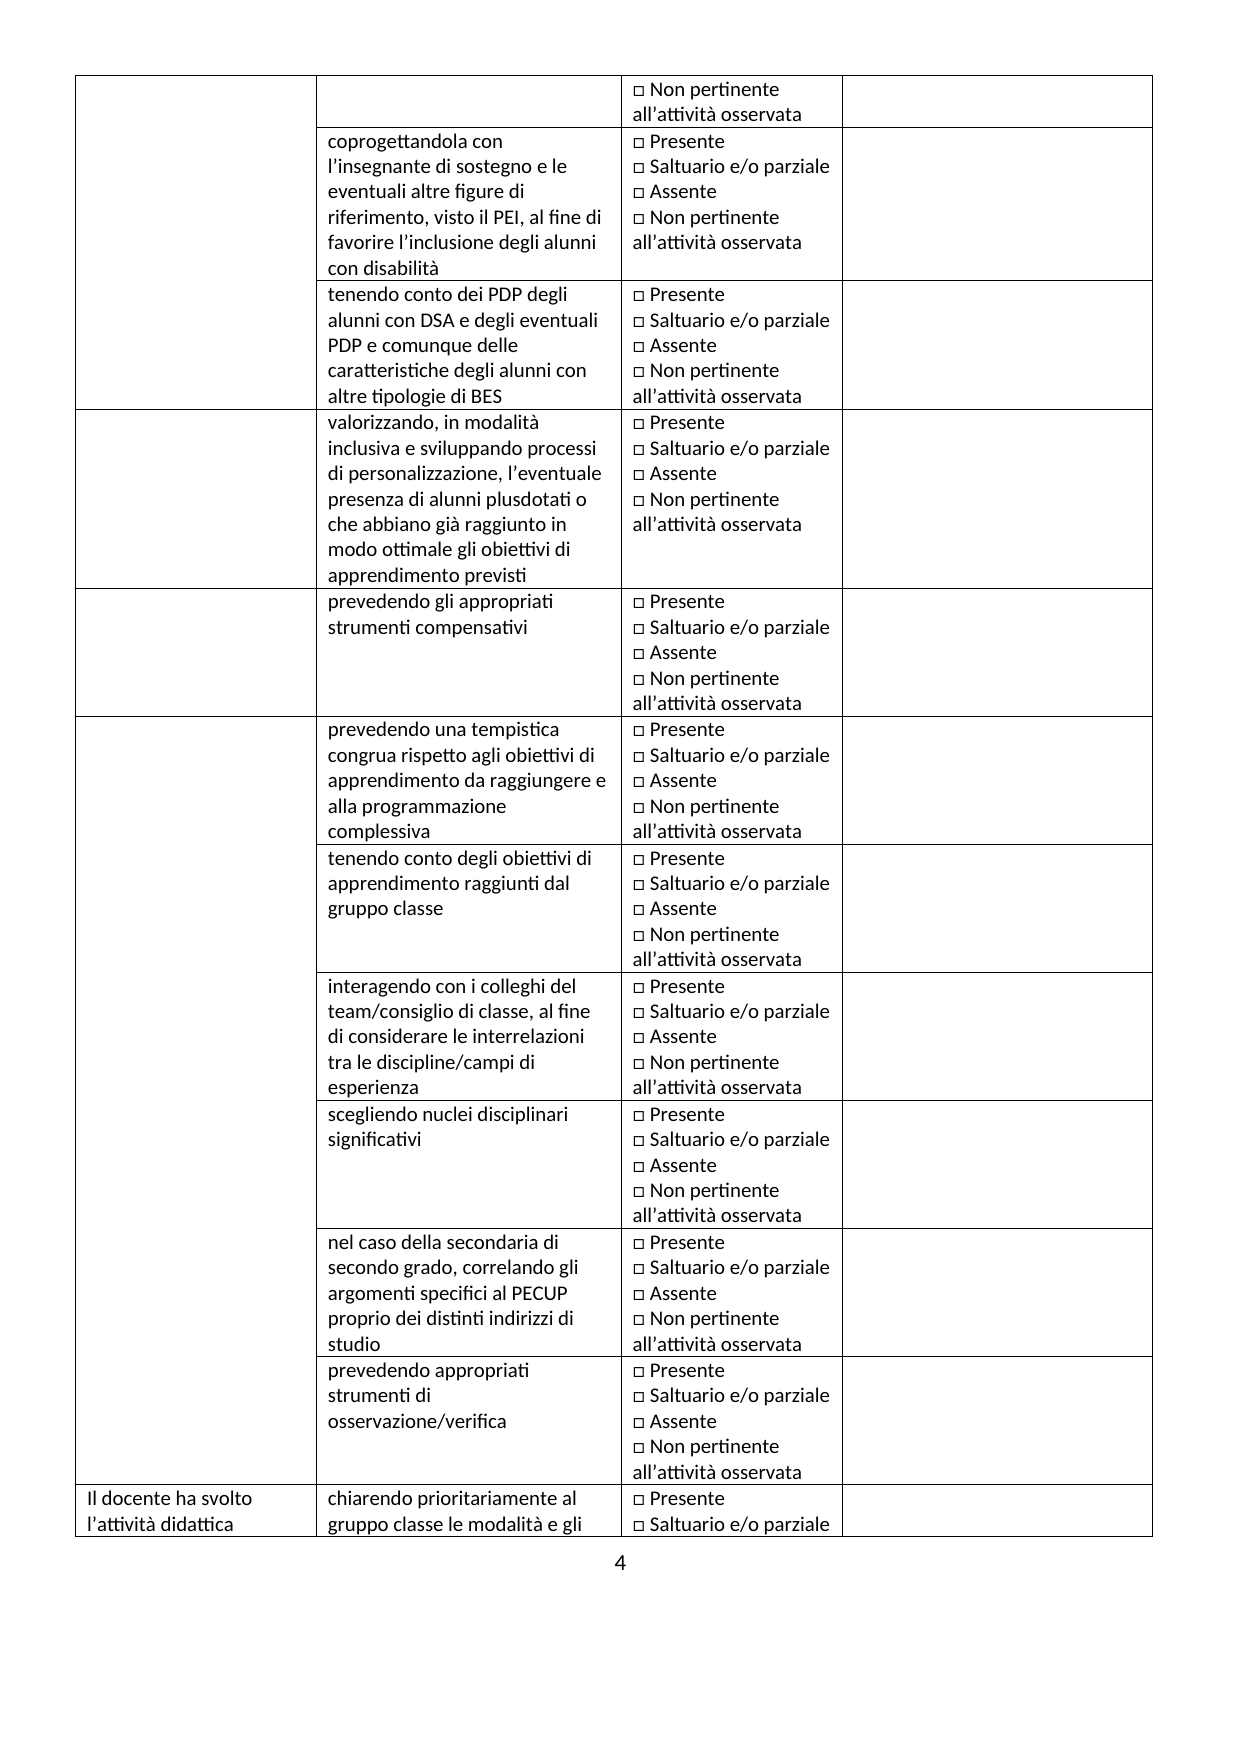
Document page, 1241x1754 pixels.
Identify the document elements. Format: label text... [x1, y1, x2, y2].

table_cell interagendo con i colleghi del team/consiglio di classe, al fine di considerare le interrelazioni tra le discipline/campi di esperienza [317, 973, 621, 1100]
table_cell □ Presente □ Saltuario e/o parziale □ Assente □ Non pertinente all’attività osservata [622, 845, 842, 972]
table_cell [317, 76, 621, 127]
table_cell [843, 845, 1152, 972]
table_cell [843, 589, 1152, 716]
table_cell scegliendo nuclei disciplinari significativi [317, 1101, 621, 1228]
table_cell □ Presente □ Saltuario e/o parziale □ Assente □ Non pertinente all’attività osservata [622, 973, 842, 1100]
table_cell [76, 410, 316, 587]
table_cell coprogettandola con l’insegnante di sostegno e le eventuali altre figure di riferimento, visto il PEI, al fine di favorire l’inclusione degli alunni con disabilità [317, 128, 621, 280]
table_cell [76, 1485, 316, 1536]
table_cell □ Presente □ Saltuario e/o parziale □ Assente □ Non pertinente all’attività osservata [622, 281, 842, 408]
table_cell tenendo conto dei PDP degli alunni con DSA e degli eventuali PDP e comunque delle caratteristiche degli alunni con altre tipologie di BES [317, 281, 621, 408]
table_cell □ Presente □ Saltuario e/o parziale □ Assente □ Non pertinente all’attività osservata [622, 717, 842, 844]
table_cell nel caso della secondaria di secondo grado, correlando gli argomenti specifici al PECUP proprio dei distinti indirizzi di studio [317, 1229, 621, 1356]
table_cell tenendo conto degli obiettivi di apprendimento raggiunti dal gruppo classe [317, 845, 621, 972]
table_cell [622, 1485, 842, 1536]
table_cell □ Presente □ Saltuario e/o parziale □ Assente □ Non pertinente all’attività osservata [622, 1357, 842, 1484]
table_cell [622, 76, 842, 127]
table_cell □ Presente □ Saltuario e/o parziale □ Assente □ Non pertinente all’attività osservata [622, 410, 842, 587]
table_cell □ Presente □ Saltuario e/o parziale □ Assente □ Non pertinente all’attività osservata [622, 1229, 842, 1356]
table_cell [317, 1485, 621, 1536]
table_cell □ Presente □ Saltuario e/o parziale □ Assente □ Non pertinente all’attività osservata [622, 1101, 842, 1228]
table_cell □ Presente □ Saltuario e/o parziale □ Assente □ Non pertinente all’attività osservata [622, 589, 842, 716]
table_cell prevedendo una tempistica congrua rispetto agli obiettivi di apprendimento da raggiungere e alla programmazione complessiva [317, 717, 621, 844]
table_cell [76, 717, 316, 1484]
table_cell [843, 128, 1152, 280]
table_cell [843, 717, 1152, 844]
table_cell [843, 76, 1152, 127]
table_cell [843, 1229, 1152, 1356]
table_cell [622, 128, 842, 280]
table_cell valorizzando, in modalità inclusiva e sviluppando processi di personalizzazione, l’eventuale presenza di alunni plusdotati o che abbiano già raggiunto in modo ottimale gli obiettivi di apprendimento previsti [317, 410, 621, 587]
table_cell [843, 1485, 1152, 1536]
table_cell prevedendo gli appropriati strumenti compensativi [317, 589, 621, 716]
table_cell [76, 589, 316, 716]
table_cell [843, 1357, 1152, 1484]
table_cell prevedendo appropriati strumenti di osservazione/verifica [317, 1357, 621, 1484]
table_cell [843, 973, 1152, 1100]
table_cell [843, 281, 1152, 408]
table_cell [843, 1101, 1152, 1228]
table_cell [843, 410, 1152, 587]
